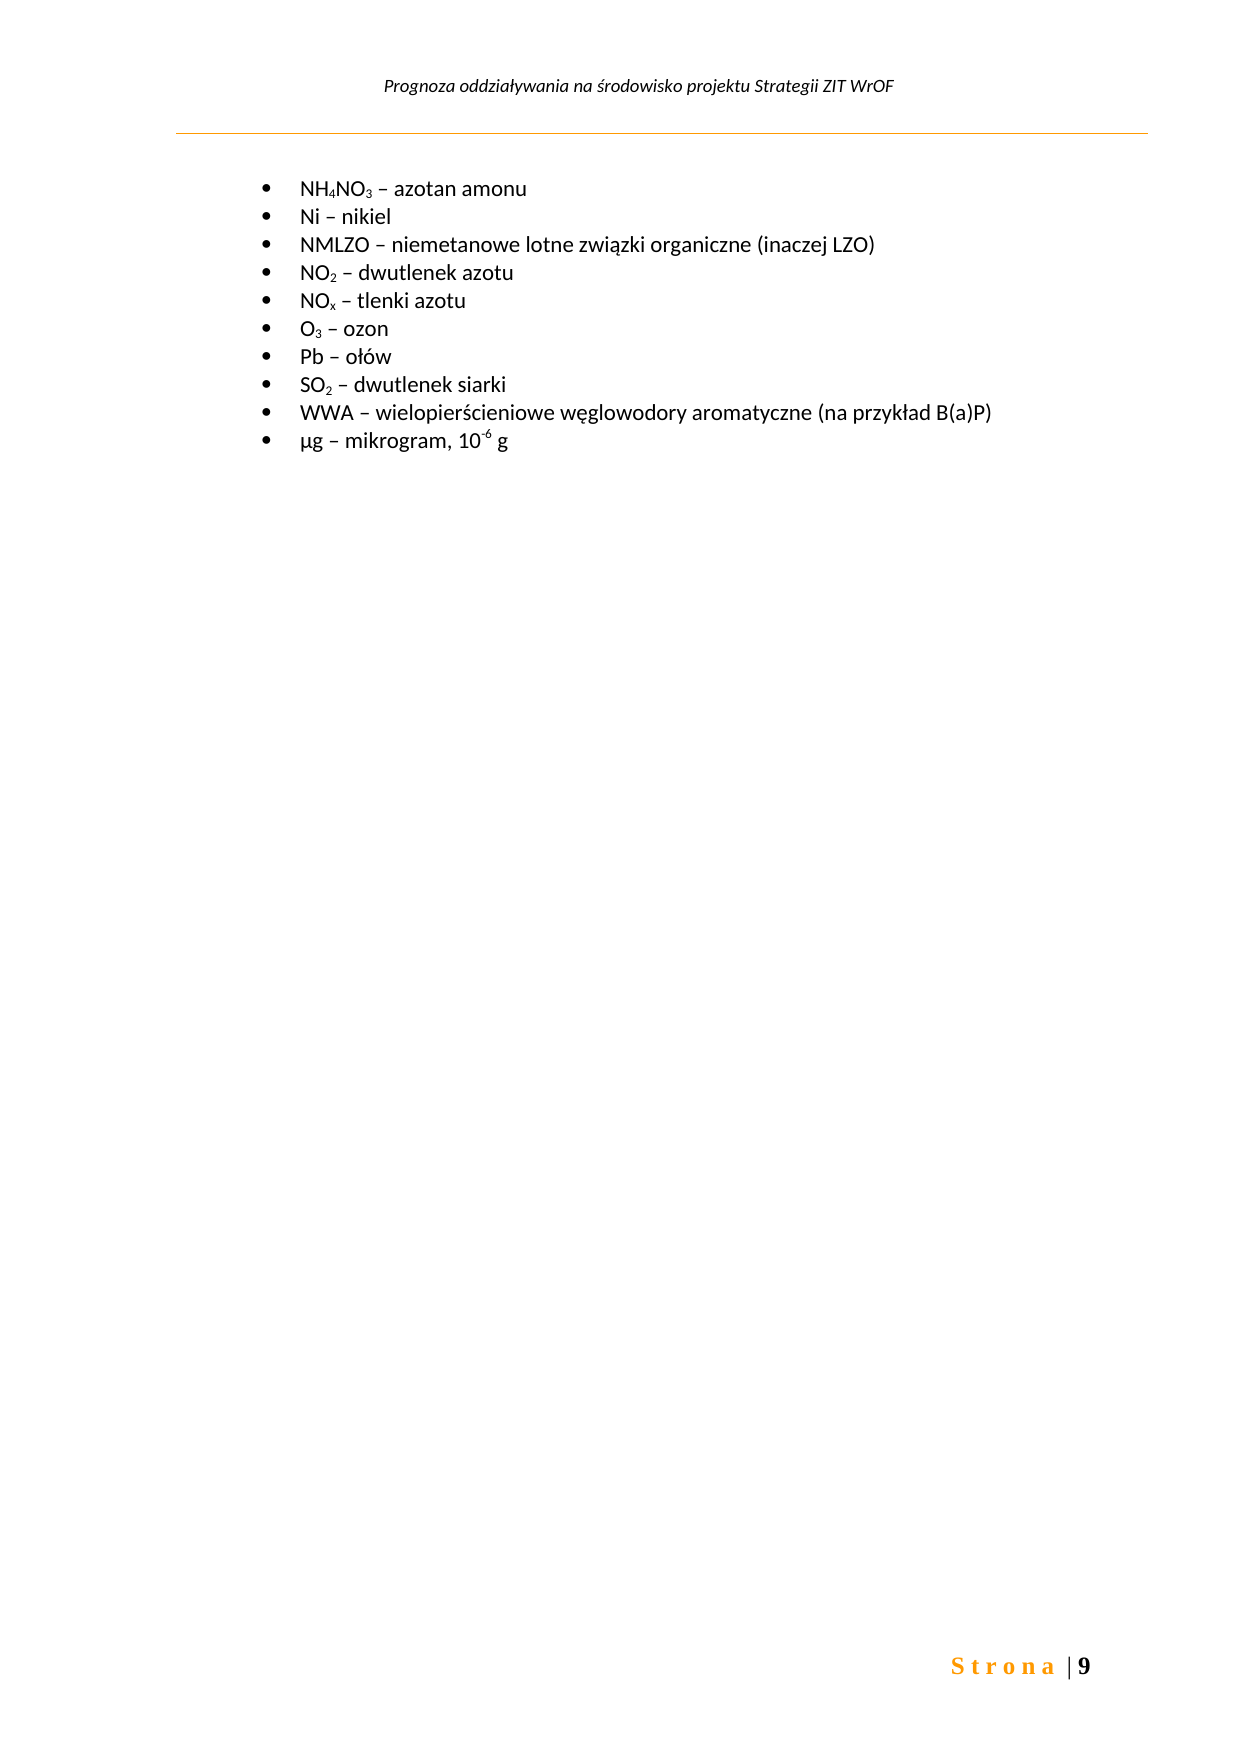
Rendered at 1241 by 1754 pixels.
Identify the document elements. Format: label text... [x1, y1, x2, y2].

text Pb – ołów [262, 342, 1090, 370]
text µg – mikrogram, 10-6 g [262, 426, 1090, 454]
text O3 – ozon [262, 314, 1090, 342]
text NMLZO – niemetanowe lotne związki organiczne (inaczej LZO) [262, 230, 1090, 258]
text NOx – tlenki azotu [262, 286, 1090, 314]
text Ni – nikiel [262, 202, 1090, 230]
text NO2 – dwutlenek azotu [262, 258, 1090, 286]
text NH4NO3 – azotan amonu [262, 174, 1090, 202]
text SO2 – dwutlenek siarki [262, 370, 1090, 398]
text WWA – wielopierścieniowe węglowodory aromatyczne (na przykład B(a)P) [262, 398, 1090, 426]
